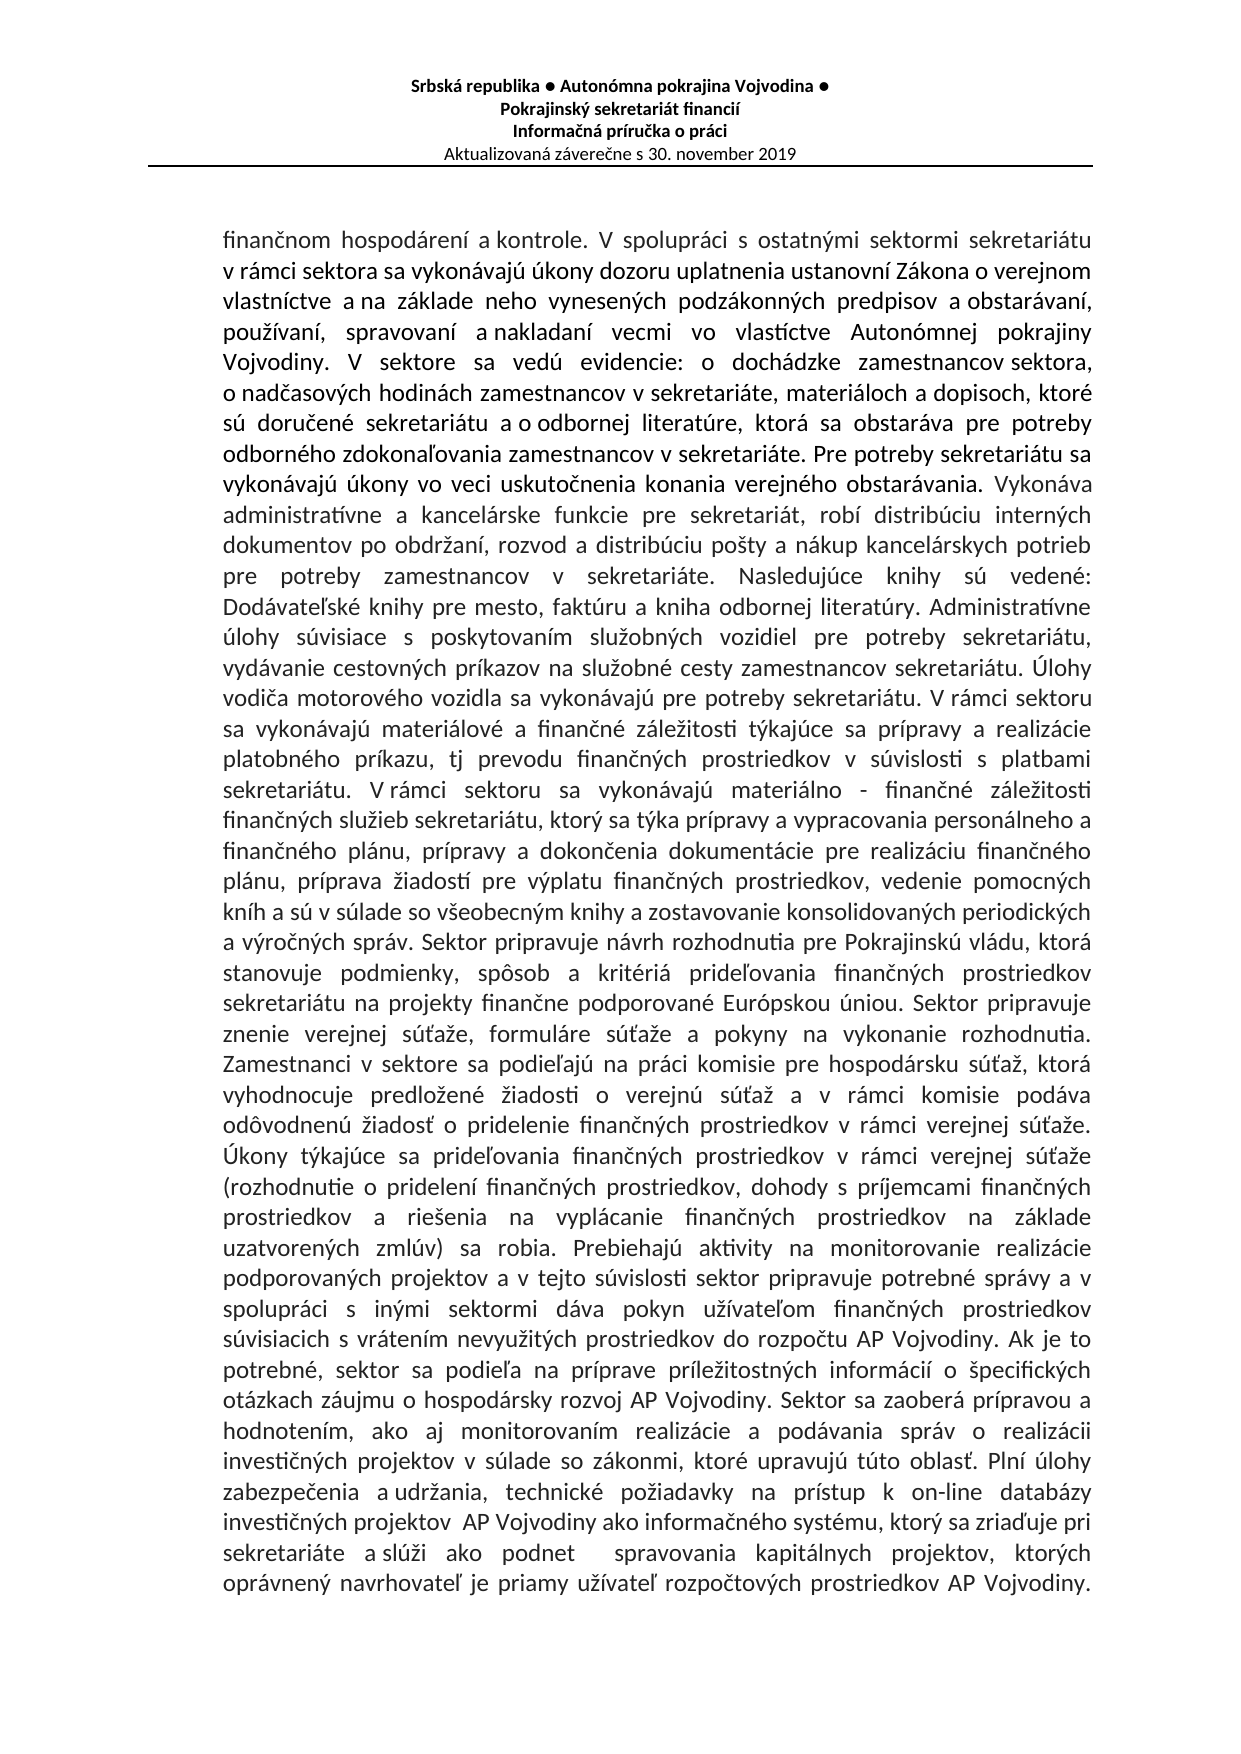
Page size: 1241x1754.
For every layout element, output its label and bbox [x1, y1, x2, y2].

text [223, 224, 1093, 1598]
